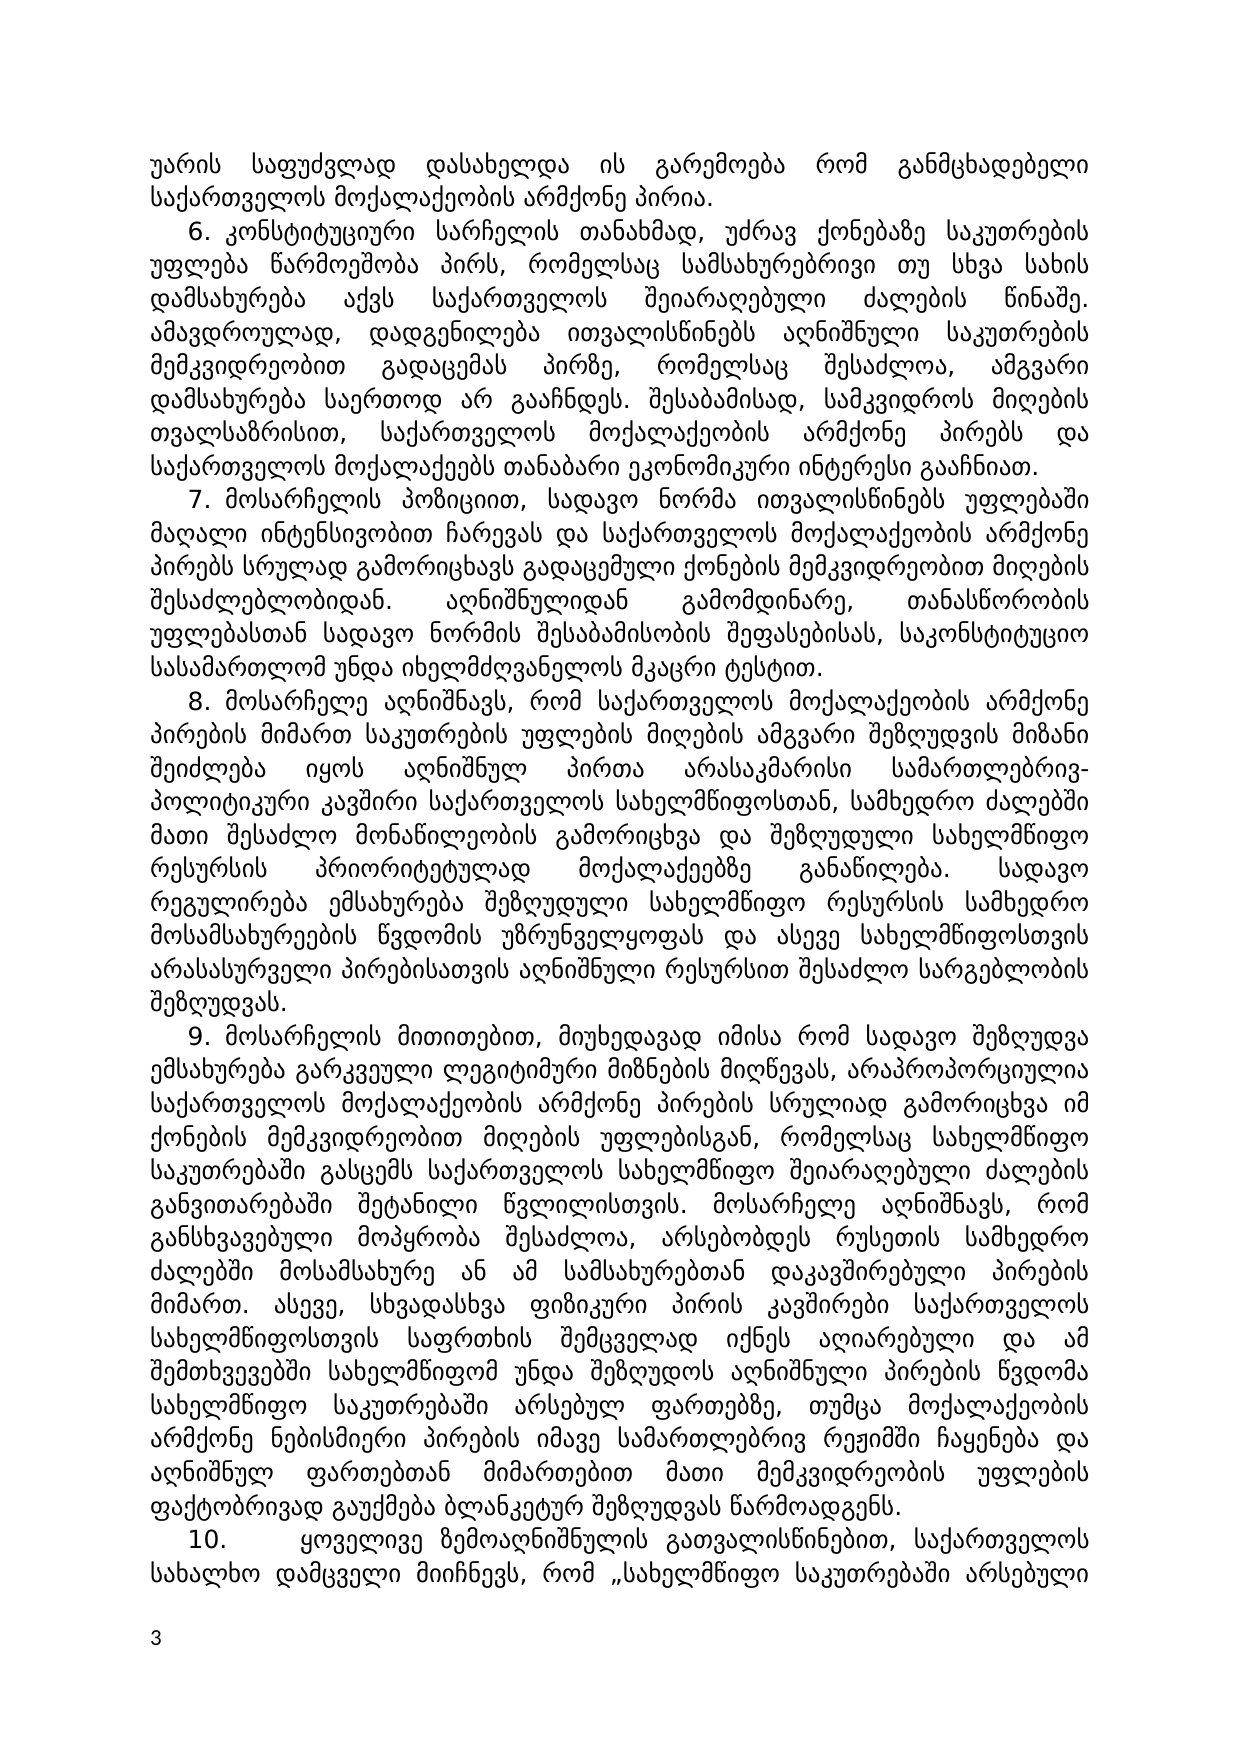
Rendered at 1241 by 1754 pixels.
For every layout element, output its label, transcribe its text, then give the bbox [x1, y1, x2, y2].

list მოსარჩელის პოზიციით, სადავო ნორმა ითვალისწინებს უფლებაში მაღალი ინტენსივობით ჩარევას და საქართველოს მოქალაქეობის არმქონე პირებს სრულად გამორიცხავს გადაცემული ქონების მემკვიდრეობით მიღების შესაძლებლობიდან. აღნიშნულიდან გამომდინარე, თანასწორობის უფლებასთან სადავო ნორმის შესაბამისობის შეფასებისას, საკონსტიტუციო სასამართლომ უნდა იხელმძღვანელოს მკაცრი ტესტით. [150, 485, 1090, 682]
list მოსარჩელის მითითებით, მიუხედავად იმისა რომ სადავო შეზღუდვა ემსახურება გარკვეული ლეგიტიმური მიზნების მიღწევას, არაპროპორციულია საქართველოს მოქალაქეობის არმქონე პირების სრულიად გამორიცხვა იმ ქონების მემკვიდრეობით მიღების უფლებისგან, რომელსაც სახელმწიფო საკუთრებაში გასცემს საქართველოს სახელმწიფო შეიარაღებული ძალების განვითარებაში შეტანილი წვლილისთვის. მოსარჩელე აღნიშნავს, რომ განსხვავებული მოპყრობა შესაძლოა, არსებობდეს რუსეთის სამხედრო ძალებში მოსამსახურე ან ამ სამსახურებთან დაკავშირებული პირების მიმართ. ასევე, სხვადასხვა ფიზიკური პირის კავშირები საქართველოს სახელმწიფოსთვის საფრთხის შემცველად იქნეს აღიარებული და ამ შემთხვევებში სახელმწიფომ უნდა შეზღუდოს აღნიშნული პირების წვდომა სახელმწიფო საკუთრებაში არსებულ ფართებზე, თუმცა მოქალაქეობის არმქონე ნებისმიერი პირების იმავე სამართლებრივ რეჟიმში ჩაყენება და აღნიშნულ ფართებთან მიმართებით მათი მემკვიდრეობის უფლების ფაქტობრივად გაუქმება ბლანკეტურ შეზღუდვას წარმოადგენს. [150, 1022, 1090, 1521]
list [150, 150, 1090, 213]
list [150, 1525, 1090, 1588]
list მოსარჩელე აღნიშნავს, რომ საქართველოს მოქალაქეობის არმქონე პირების მიმართ საკუთრების უფლების მიღების ამგვარი შეზღუდვის მიზანი შეიძლება იყოს აღნიშნულ პირთა არასაკმარისი სამართლებრივ-პოლიტიკური კავშირი საქართველოს სახელმწიფოსთან, სამხედრო ძალებში მათი შესაძლო მონაწილეობის გამორიცხვა და შეზღუდული სახელმწიფო რესურსის პრიორიტეტულად მოქალაქეებზე განაწილება. სადავო რეგულირება ემსახურება შეზღუდული სახელმწიფო რესურსის სამხედრო მოსამსახურეების წვდომის უზრუნველყოფას და ასევე სახელმწიფოსთვის არასასურველი პირებისათვის აღნიშნული რესურსით შესაძლო სარგებლობის შეზღუდვას. [150, 687, 1090, 1018]
list კონსტიტუციური სარჩელის თანახმად, უძრავ ქონებაზე საკუთრების უფლება წარმოეშობა პირს, რომელსაც სამსახურებრივი თუ სხვა სახის დამსახურება აქვს საქართველოს შეიარაღებული ძალების წინაშე. ამავდროულად, დადგენილება ითვალისწინებს აღნიშნული საკუთრების მემკვიდრეობით გადაცემას პირზე, რომელსაც შესაძლოა, ამგვარი დამსახურება საერთოდ არ გააჩნდეს. შესაბამისად, სამკვიდროს მიღების თვალსაზრისით, საქართველოს მოქალაქეობის არმქონე პირებს და საქართველოს მოქალაქეებს თანაბარი ეკონომიკური ინტერესი გააჩნიათ. [150, 217, 1090, 481]
